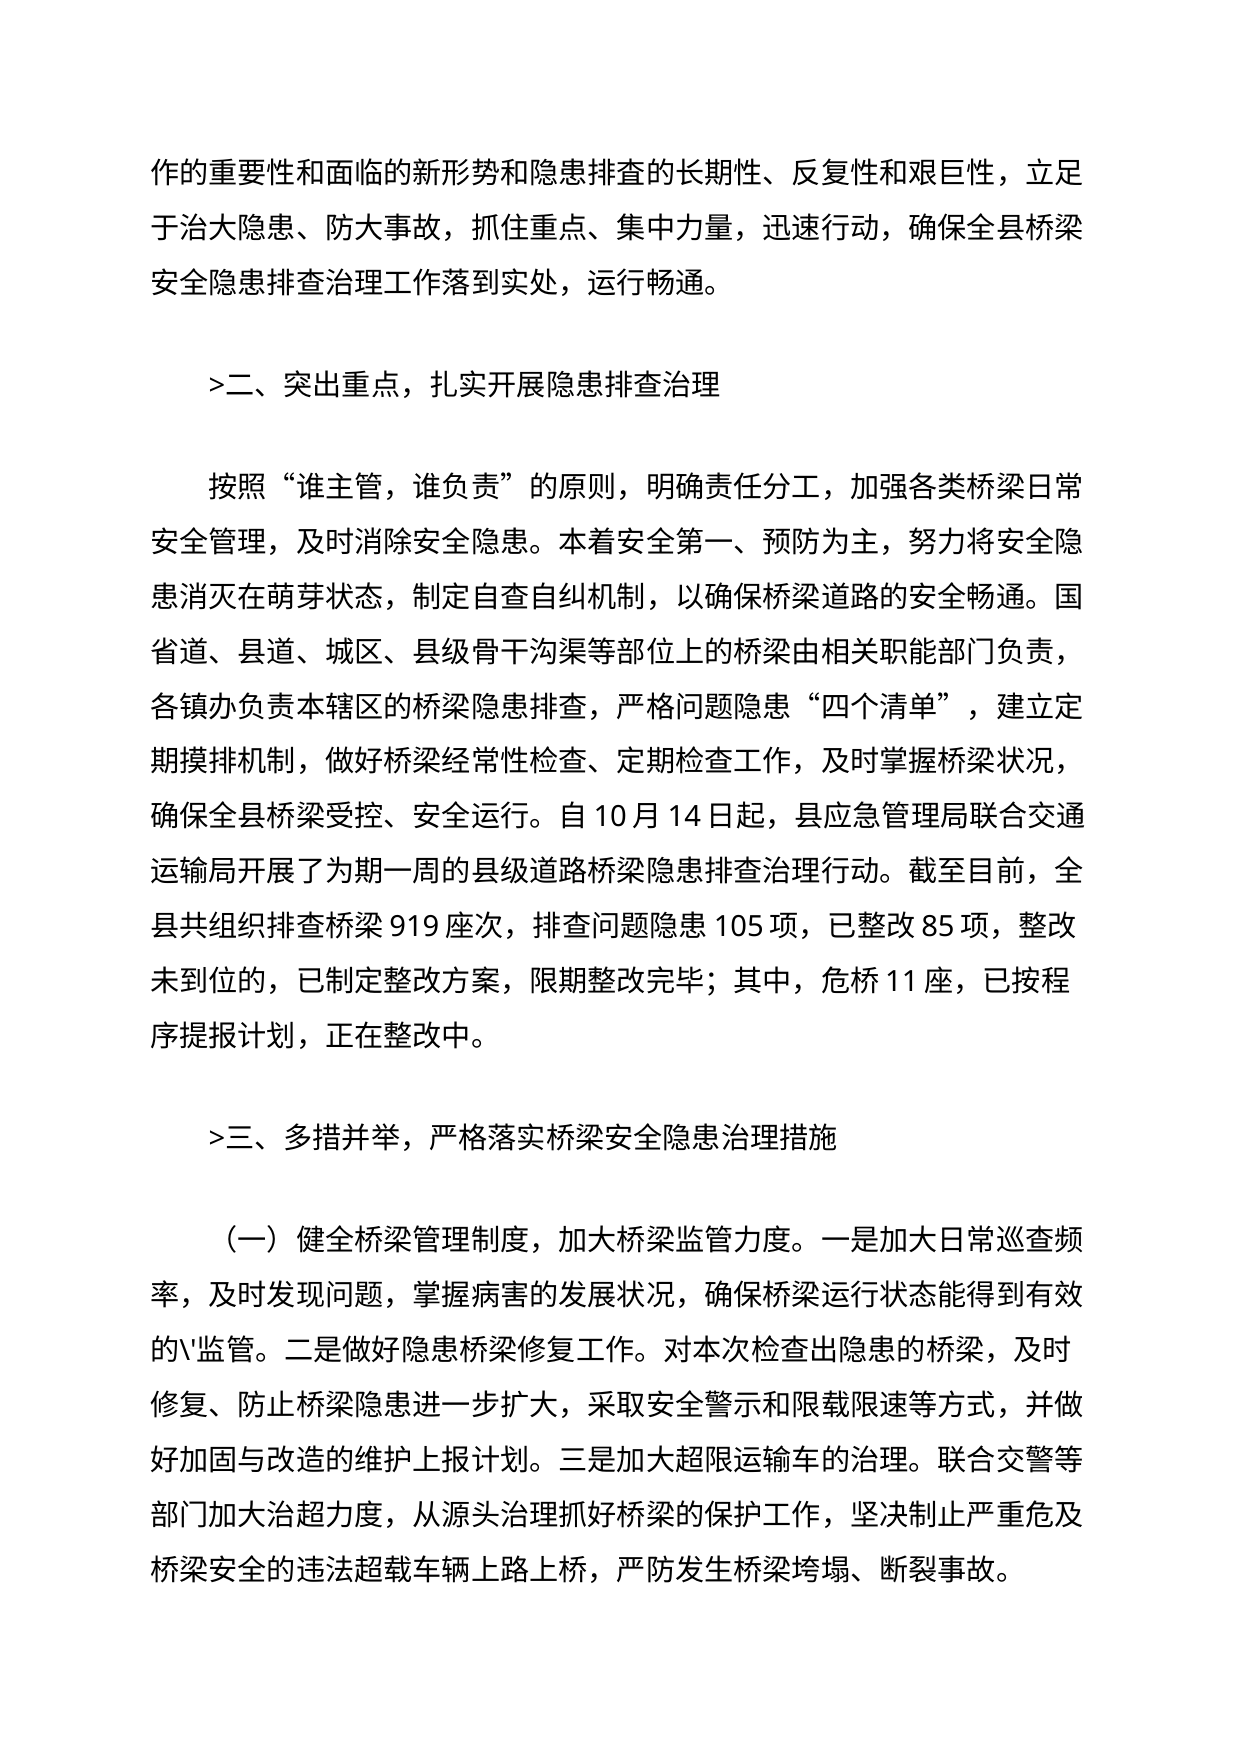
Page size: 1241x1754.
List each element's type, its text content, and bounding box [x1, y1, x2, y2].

text >三、多措并举，严格落实桥梁安全隐患治理措施 [150, 1114, 1090, 1157]
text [150, 150, 1090, 302]
text >二、突出重点，扎实开展隐患排查治理 [150, 362, 1090, 404]
text 按照“谁主管，谁负责”的原则，明确责任分工，加强各类桥梁日常安全管理，及时消除安全隐患。本着安全第一、预防为主，努力将安全隐患消灭在萌芽状态，制定自查自纠机制，以确保桥梁道路的安全畅通。国省道、县道、城区、县级骨干沟渠等部位上的桥梁由相关职能部门负责，各镇办负责本辖区的桥梁隐患排查，严格问题隐患“四个清单”，建立定期摸排机制，做好桥梁经常性检查、定期检查工作，及时掌握桥梁状况，确保全县桥梁受控、安全运行。自10月14日起，县应急管理局联合交通运输局开展了为期一周的县级道路桥梁隐患排查治理行动。截至目前，全县共组织排查桥梁919座次，排查问题隐患105项，已整改85项，整改未到位的，已制定整改方案，限期整改完毕；其中，危桥11座，已按程序提报计划，正在整改中。 [150, 463, 1090, 1055]
text （一）健全桥梁管理制度，加大桥梁监管力度。一是加大日常巡查频率，及时发现问题，掌握病害的发展状况，确保桥梁运行状态能得到有效的\'监管。二是做好隐患桥梁修复工作。对本次检查出隐患的桥梁，及时修复、防止桥梁隐患进一步扩大，采取安全警示和限载限速等方式，并做好加固与改造的维护上报计划。三是加大超限运输车的治理。联合交警等部门加大治超力度，从源头治理抓好桥梁的保护工作，坚决制止严重危及桥梁安全的违法超载车辆上路上桥，严防发生桥梁垮塌、断裂事故。 [150, 1217, 1090, 1588]
